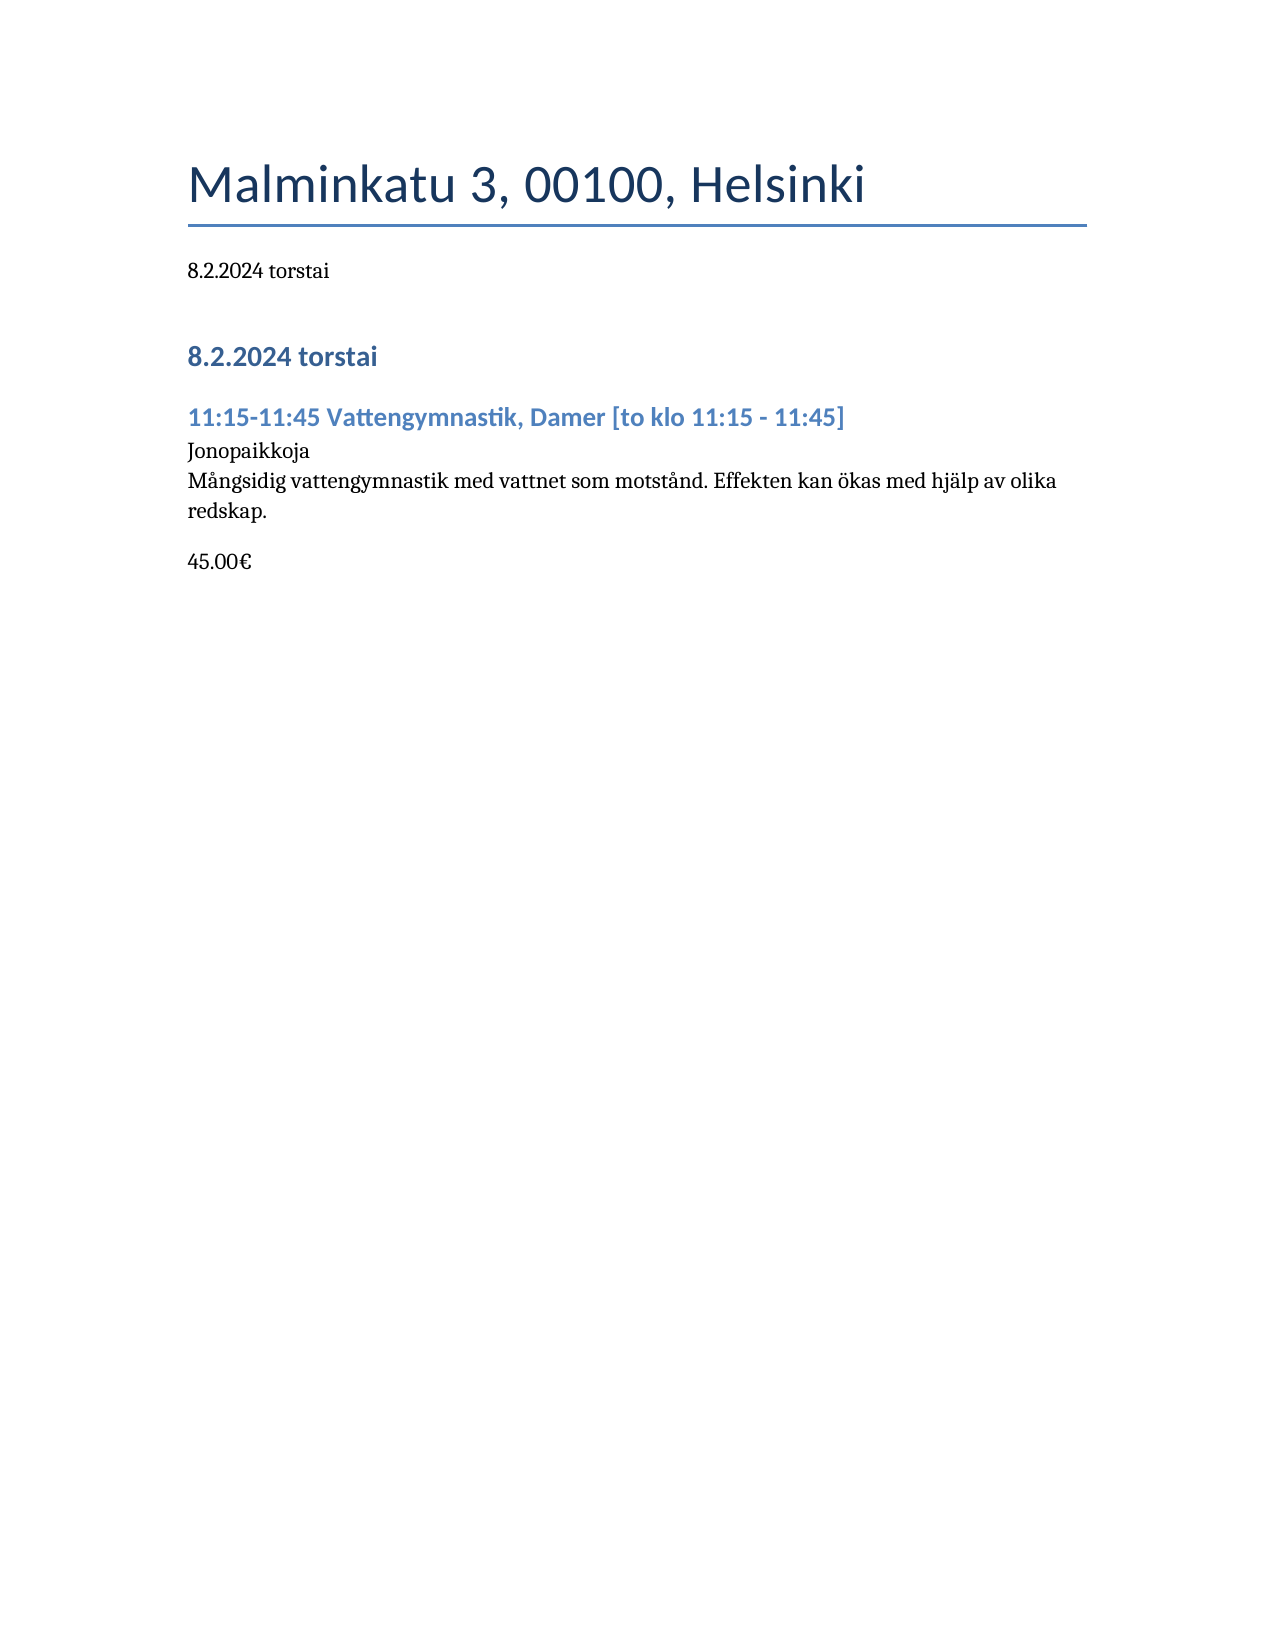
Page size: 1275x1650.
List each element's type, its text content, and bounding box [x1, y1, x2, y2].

text 8.2.2024 torstai [187, 258, 1087, 284]
subtitle 11:15-11:45 Vattengymnastik, Damer [to klo 11:15 - 11:45] [187, 400, 1087, 433]
text 45.00€ [187, 549, 1087, 576]
title Malminkatu 3, 00100, Helsinki [187, 150, 1087, 227]
text Jonopaikkoja Mångsidig vattengymnastik med vattnet som motstånd. Effekten kan ökas med hjälp av olika redskap. [187, 438, 1087, 524]
subtitle 8.2.2024 torstai [187, 338, 1087, 374]
